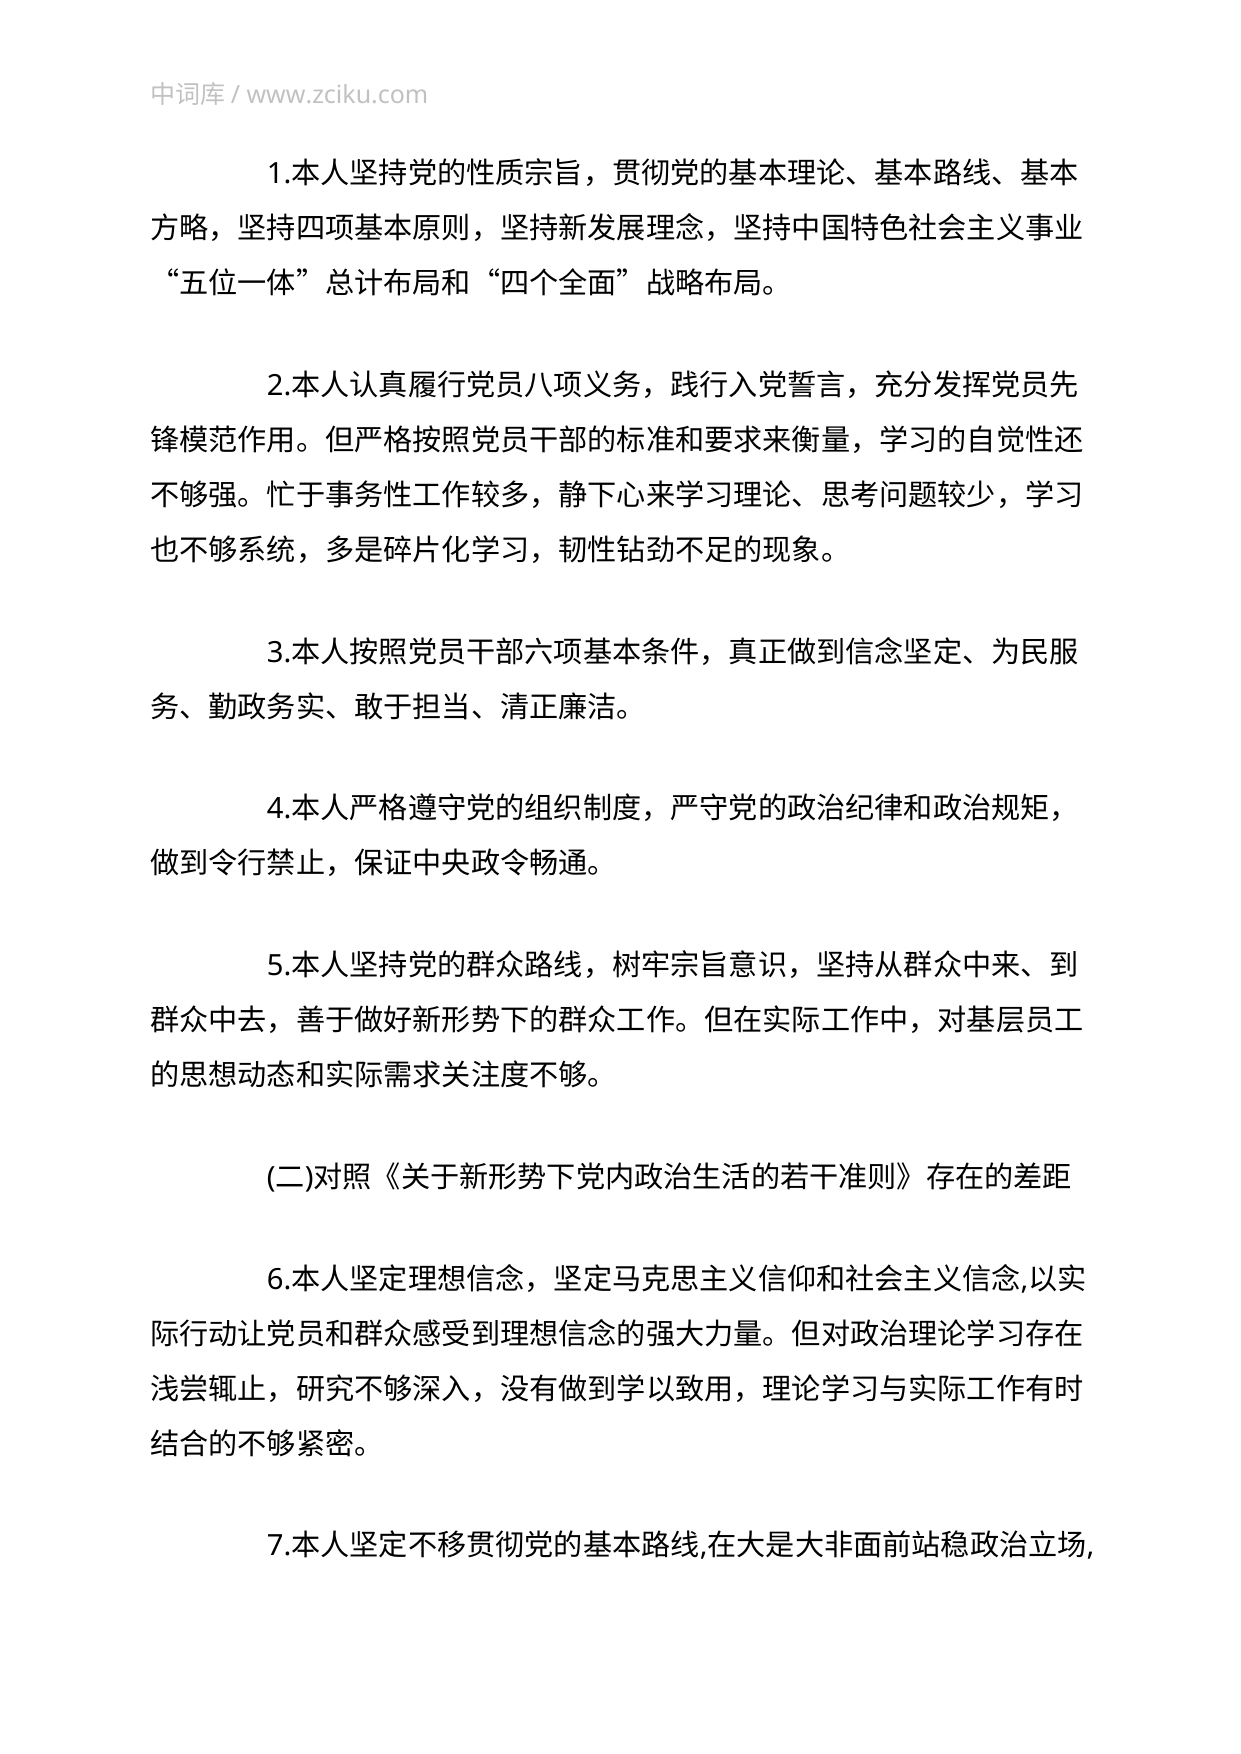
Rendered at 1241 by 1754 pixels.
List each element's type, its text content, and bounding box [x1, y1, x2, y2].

text 4.本人严格遵守党的组织制度，严守党的政治纪律和政治规矩，做到令行禁止，保证中央政令畅通。 [150, 785, 1090, 882]
text 2.本人认真履行党员八项义务，践行入党誓言，充分发挥党员先锋模范作用。但严格按照党员干部的标准和要求来衡量，学习的自觉性还不够强。忙于事务性工作较多，静下心来学习理论、思考问题较少，学习也不够系统，多是碎片化学习，韧性钻劲不足的现象。 [150, 362, 1090, 569]
text 3.本人按照党员干部六项基本条件，真正做到信念坚定、为民服务、勤政务实、敢于担当、清正廉洁。 [150, 628, 1090, 726]
text (二)对照《关于新形势下党内政治生活的若干准则》存在的差距 [150, 1153, 1090, 1196]
text 1.本人坚持党的性质宗旨，贯彻党的基本理论、基本路线、基本方略，坚持四项基本原则，坚持新发展理念，坚持中国特色社会主义事业“五位一体”总计布局和“四个全面”战略布局。 [150, 150, 1090, 302]
text 5.本人坚持党的群众路线，树牢宗旨意识，坚持从群众中来、到群众中去，善于做好新形势下的群众工作。但在实际工作中，对基层员工的思想动态和实际需求关注度不够。 [150, 942, 1090, 1094]
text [150, 1522, 1090, 1564]
text 6.本人坚定理想信念，坚定马克思主义信仰和社会主义信念,以实际行动让党员和群众感受到理想信念的强大力量。但对政治理论学习存在浅尝辄止，研究不够深入，没有做到学以致用，理论学习与实际工作有时结合的不够紧密。 [150, 1255, 1090, 1462]
